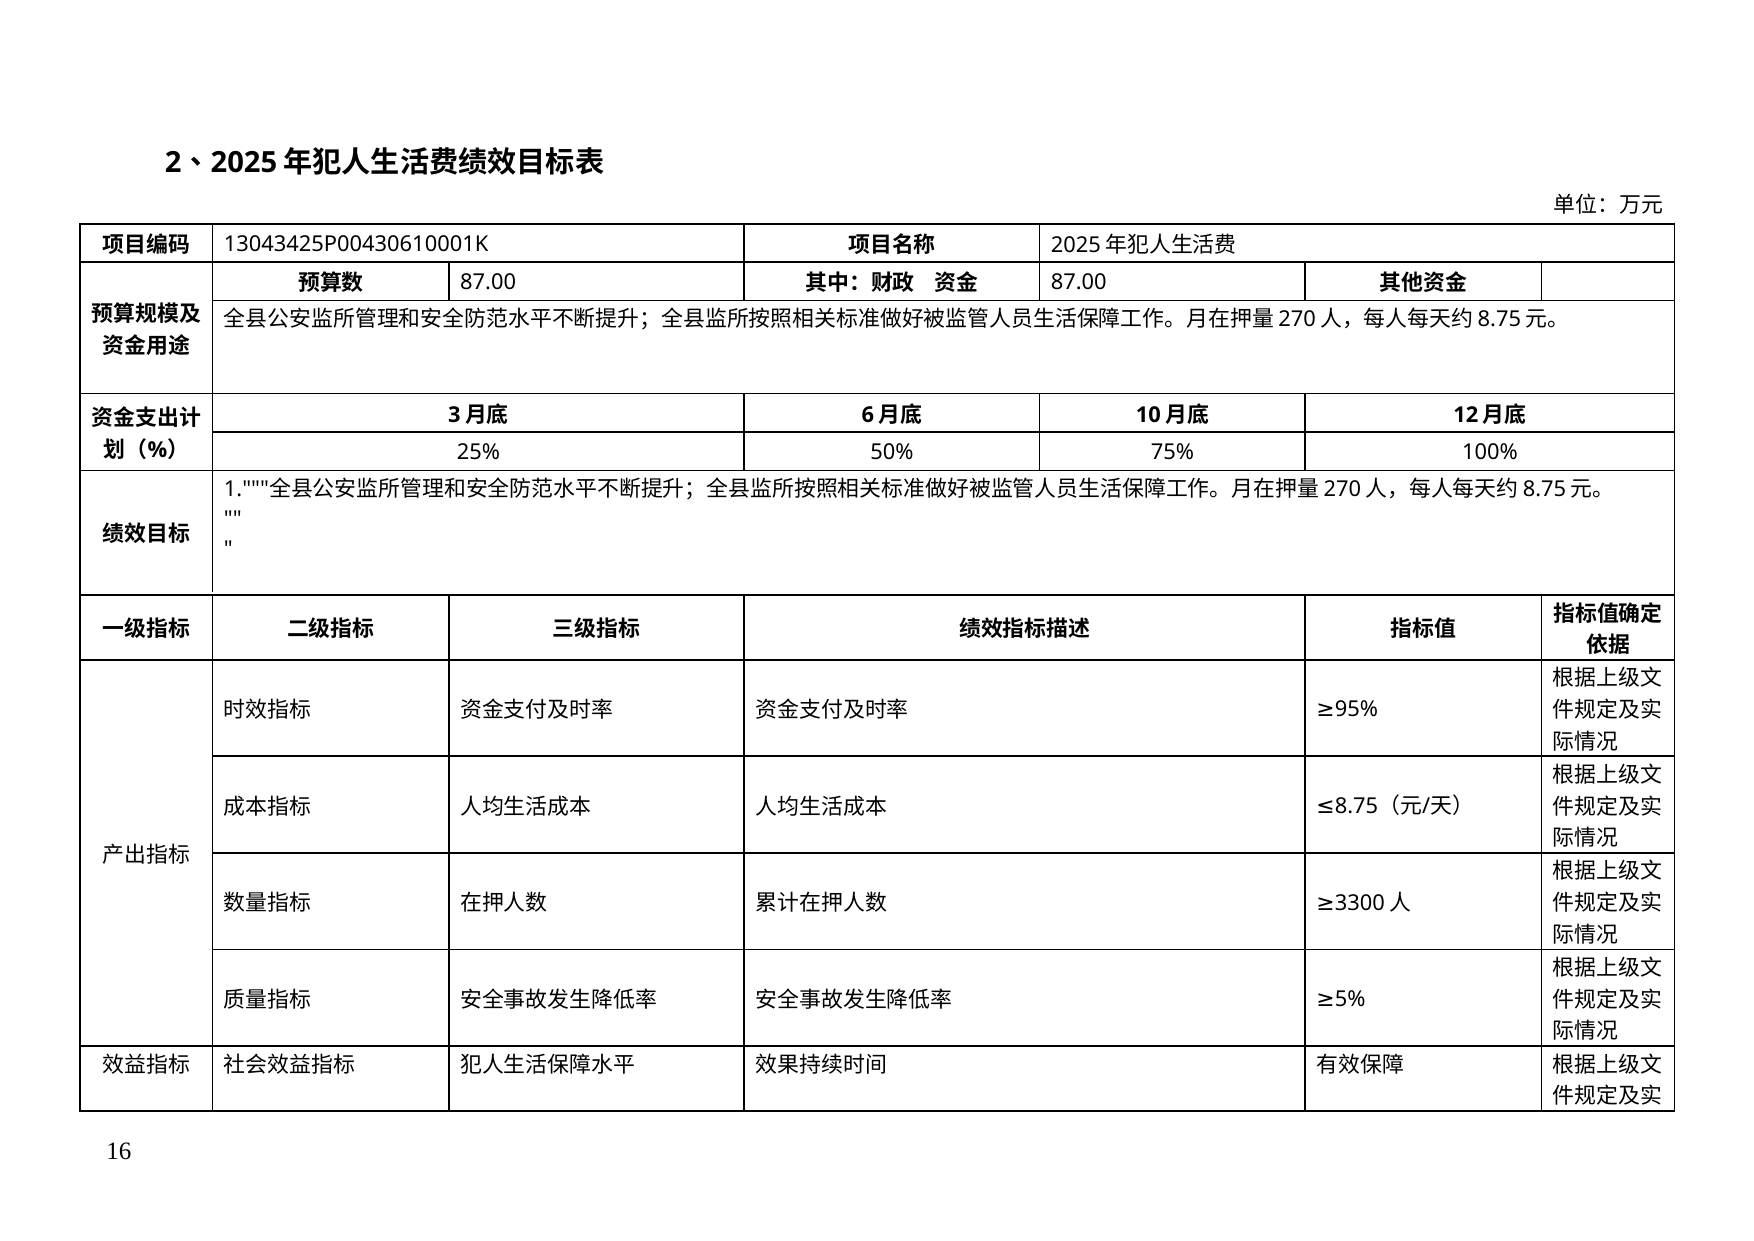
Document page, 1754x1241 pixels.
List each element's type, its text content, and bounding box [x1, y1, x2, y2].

table_cell 绩效目标 [81, 471, 212, 592]
table_cell 有效保障 [1306, 1047, 1541, 1110]
table_cell 效益指标 [81, 1047, 212, 1110]
table_cell 资金支付及时率 [745, 661, 1304, 755]
table_header 三级指标 [450, 596, 743, 659]
table_cell 人均生活成本 [450, 757, 743, 852]
table_cell 50% [745, 433, 1039, 469]
table_cell 12月底 [1306, 394, 1674, 431]
table_header 指标值确定依据 [1542, 596, 1674, 659]
table_cell 3月底 [213, 394, 743, 431]
table_header 指标值 [1306, 596, 1541, 659]
table_header 单位：万元 [81, 183, 1674, 223]
table_cell 根据上级文件规定及实际情况 [1542, 1047, 1674, 1110]
table_cell 预算数 [213, 263, 448, 300]
table_cell 安全事故发生降低率 [745, 950, 1304, 1045]
table_cell 10月底 [1040, 394, 1304, 431]
table_cell 质量指标 [213, 950, 448, 1045]
table_cell 全县公安监所管理和安全防范水平不断提升；全县监所按照相关标准做好被监管人员生活保障工作。月在押量270人，每人每天约8.75元。 [213, 301, 1674, 393]
table_cell 其中：财政 资金 [745, 263, 1039, 300]
table_cell 2025年犯人生活费 [1040, 225, 1674, 261]
text 2、2025年犯人生活费绩效目标表 [106, 142, 1648, 181]
table_cell 100% [1306, 433, 1674, 469]
table_cell 累计在押人数 [745, 854, 1304, 948]
table_header 二级指标 [213, 596, 448, 659]
table_cell 根据上级文件规定及实际情况 [1542, 950, 1674, 1045]
table_header 一级指标 [81, 596, 212, 659]
table_cell 犯人生活保障水平 [450, 1047, 743, 1110]
table_cell 数量指标 [213, 854, 448, 948]
table_cell 13043425P00430610001K [213, 225, 743, 261]
table_cell 安全事故发生降低率 [450, 950, 743, 1045]
table_cell 其他资金 [1306, 263, 1541, 300]
table_cell 时效指标 [213, 661, 448, 755]
table_header 绩效指标描述 [745, 596, 1304, 659]
table_cell 1."""全县公安监所管理和安全防范水平不断提升；全县监所按照相关标准做好被监管人员生活保障工作。月在押量270人，每人每天约8.75元。 "" " [213, 471, 1674, 592]
table_cell ≤8.75（元/天） [1306, 757, 1541, 852]
table_cell 87.00 [450, 263, 743, 300]
table_cell 资金支付及时率 [450, 661, 743, 755]
table_cell 25% [213, 433, 743, 469]
table_cell ≥3300人 [1306, 854, 1541, 948]
table_cell 预算规模及资金用途 [81, 263, 212, 393]
table_cell 根据上级文件规定及实际情况 [1542, 757, 1674, 852]
table_cell 6月底 [745, 394, 1039, 431]
table_cell 在押人数 [450, 854, 743, 948]
table_cell ≥95% [1306, 661, 1541, 755]
table_cell 产出指标 [81, 661, 212, 1045]
table_cell 87.00 [1040, 263, 1304, 300]
table_cell [1542, 263, 1674, 300]
table_cell 根据上级文件规定及实际情况 [1542, 661, 1674, 755]
table_cell 成本指标 [213, 757, 448, 852]
table_cell 效果持续时间 [745, 1047, 1304, 1110]
table_cell ≥5% [1306, 950, 1541, 1045]
table_cell 社会效益指标 [213, 1047, 448, 1110]
table_cell 资金支出计划（%） [81, 394, 212, 469]
table_cell 人均生活成本 [745, 757, 1304, 852]
table_cell 根据上级文件规定及实际情况 [1542, 854, 1674, 948]
table_cell 项目编码 [81, 225, 212, 261]
table_cell 75% [1040, 433, 1304, 469]
table_cell 项目名称 [745, 225, 1039, 261]
